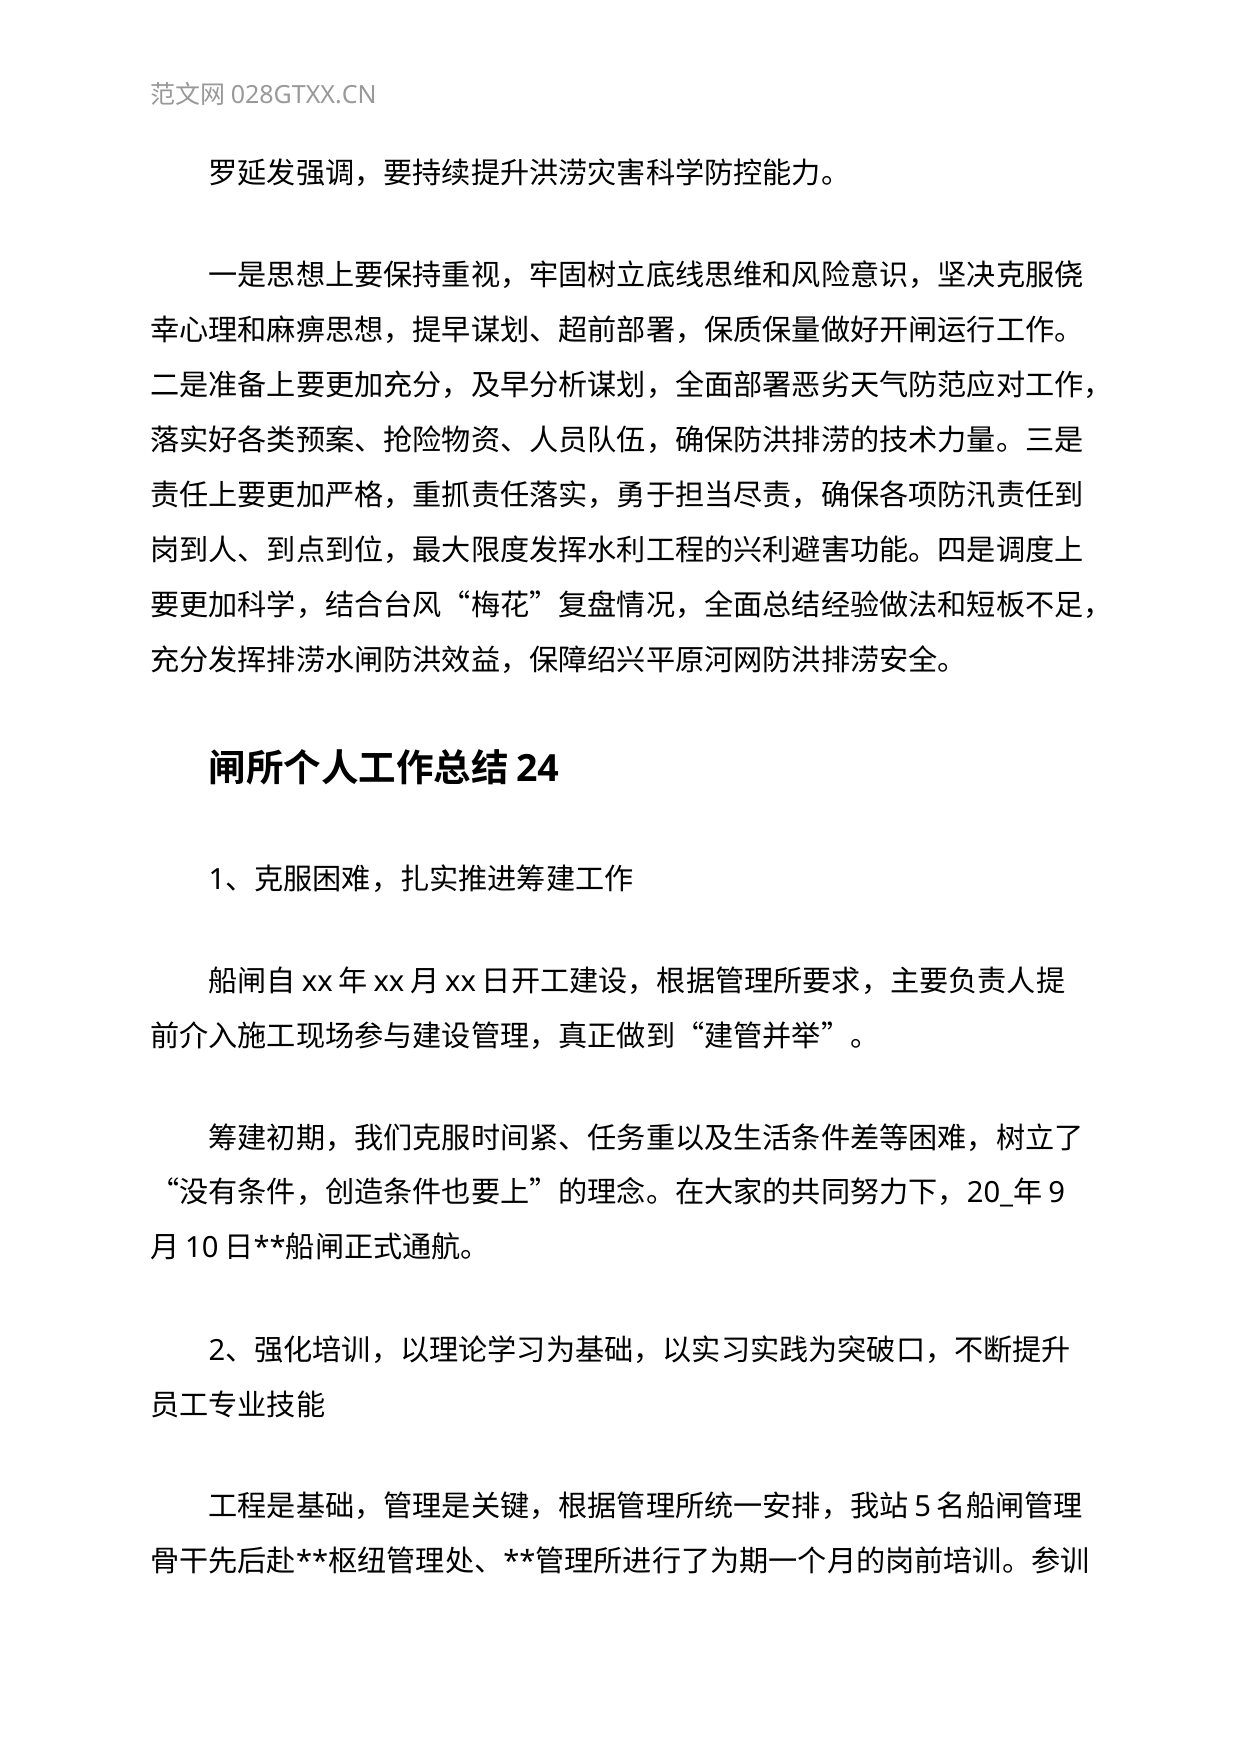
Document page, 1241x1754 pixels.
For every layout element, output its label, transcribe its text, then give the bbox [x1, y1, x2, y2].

text 2、强化培训，以理论学习为基础，以实习实践为突破口，不断提升员工专业技能 [150, 1326, 1090, 1423]
text 筹建初期，我们克服时间紧、任务重以及生活条件差等困难，树立了“没有条件，创造条件也要上”的理念。在大家的共同努力下，20_年9月10日**船闸正式通航。 [150, 1114, 1090, 1266]
text 一是思想上要保持重视，牢固树立底线思维和风险意识，坚决克服侥幸心理和麻痹思想，提早谋划、超前部署，保质保量做好开闸运行工作。二是准备上要更加充分，及早分析谋划，全面部署恶劣天气防范应对工作，落实好各类预案、抢险物资、人员队伍，确保防洪排涝的技术力量。三是责任上要更加严格，重抓责任落实，勇于担当尽责，确保各项防汛责任到岗到人、到点到位，最大限度发挥水利工程的兴利避害功能。四是调度上要更加科学，结合台风“梅花”复盘情况，全面总结经验做法和短板不足，充分发挥排涝水闸防洪效益，保障绍兴平原河网防洪排涝安全。 [150, 252, 1090, 678]
text 船闸自xx年xx月xx日开工建设，根据管理所要求，主要负责人提前介入施工现场参与建设管理，真正做到“建管并举”。 [150, 957, 1090, 1055]
text 罗延发强调，要持续提升洪涝灾害科学防控能力。 [150, 150, 1090, 192]
text 闸所个人工作总结24 [150, 738, 1090, 792]
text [150, 1483, 1090, 1580]
text 1、克服困难，扎实推进筹建工作 [150, 855, 1090, 898]
